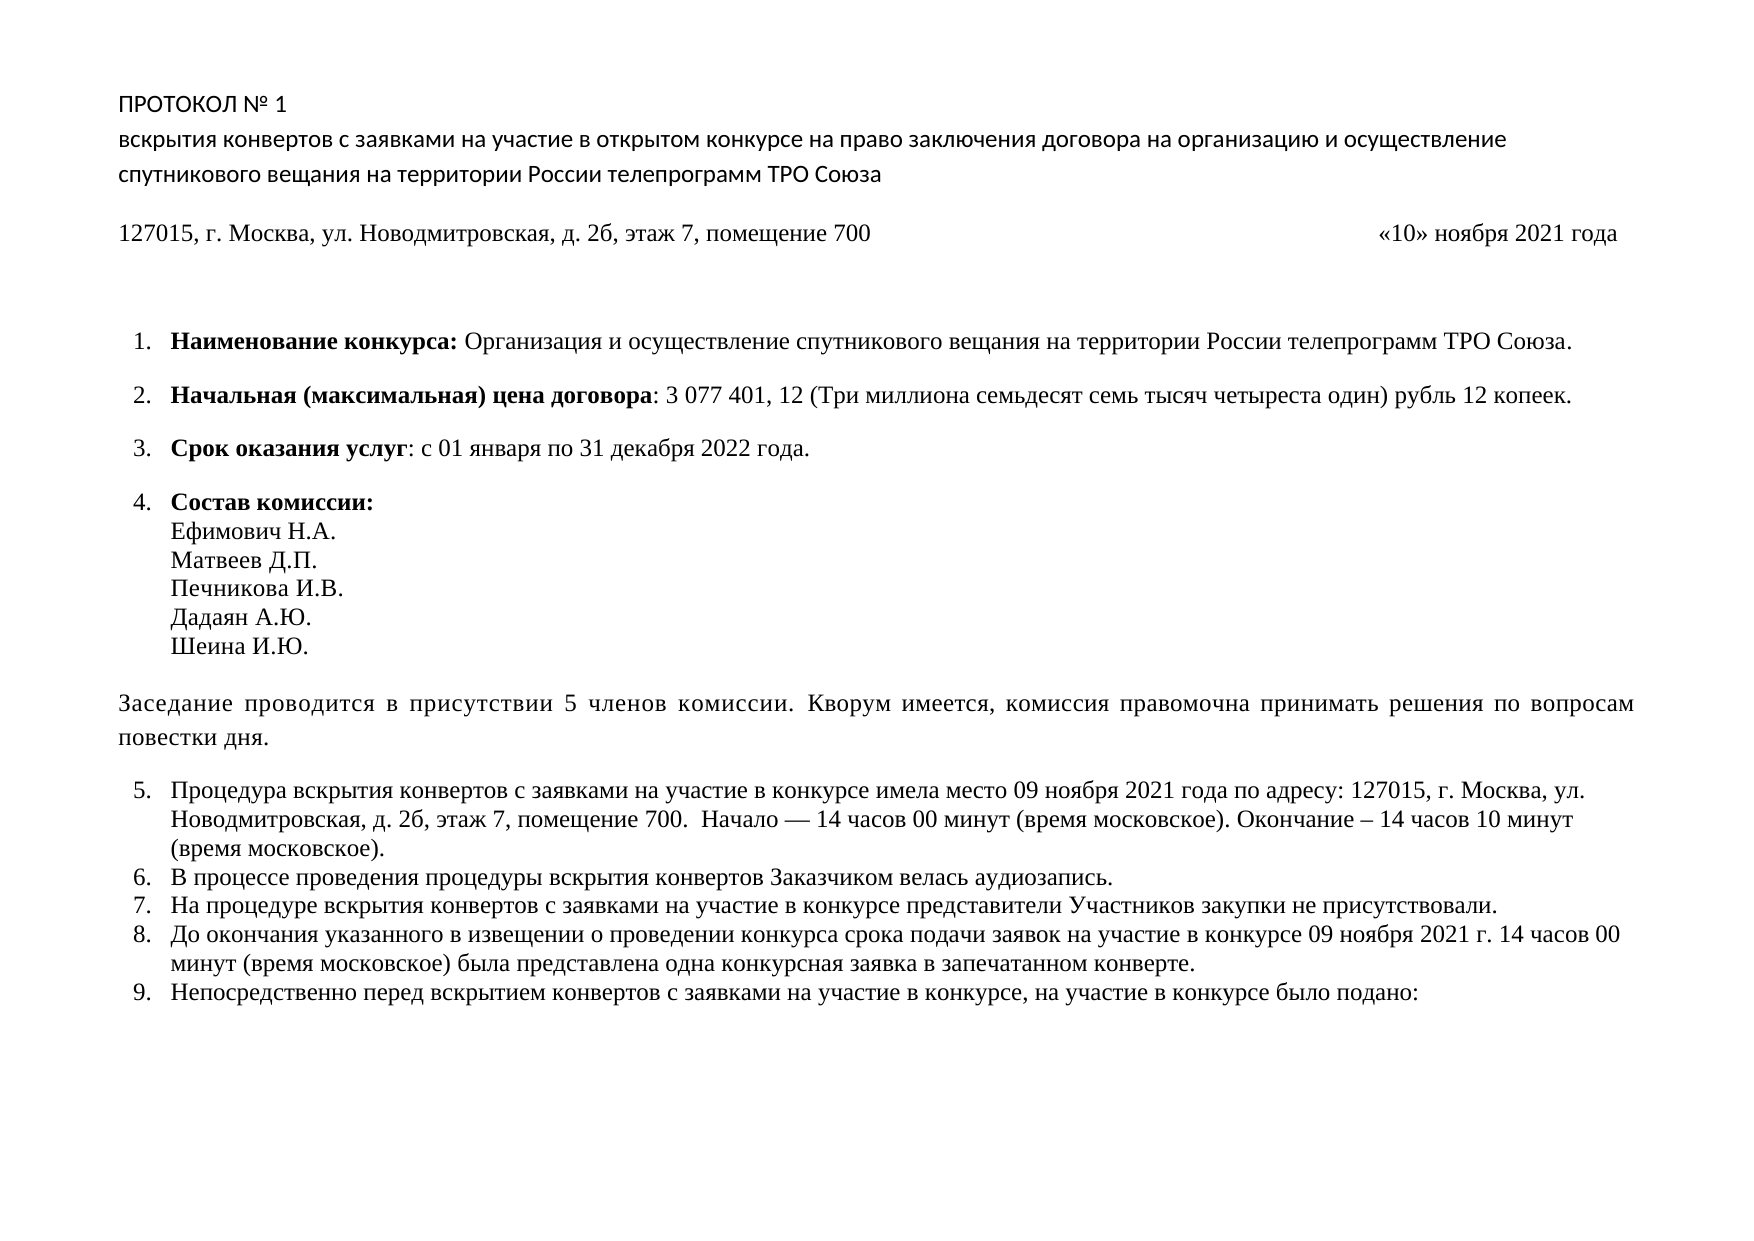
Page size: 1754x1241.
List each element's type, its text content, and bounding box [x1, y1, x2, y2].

list Наименование конкурса: Организация и осуществление спутникового вещания на территории России телепрограмм ТРО Союза. [133, 326, 1636, 355]
list До окончания указанного в извещении о проведении конкурса срока подачи заявок на участие в конкурсе 09 ноября 2021 г. 14 часов 00 минут (время московское) была представлена одна конкурсная заявка в запечатанном конверте. [133, 919, 1636, 977]
list На процедуре вскрытия конвертов с заявками на участие в конкурсе представители Участников закупки не присутствовали. [133, 890, 1636, 919]
list Дадаян А.Ю. [170, 602, 1754, 631]
list Состав комиссии: [133, 487, 1636, 516]
text Заседание проводится в присутствии 5 членов комиссии. Кворум имеется, комиссия правомочна принимать решения по вопросам повестки дня. [118, 688, 1636, 750]
list В процессе проведения процедуры вскрытия конвертов Заказчиком велась аудиозапись. [133, 862, 1636, 890]
list Срок оказания услуг: с 01 января по 31 декабря 2022 года. [133, 433, 1636, 462]
list Матвеев Д.П. [170, 545, 1636, 573]
list Процедура вскрытия конвертов с заявками на участие в конкурсе имела место 09 ноября 2021 года по адресу: 127015, г. Москва, ул. Новодмитровская, д. 2б, этаж 7, помещение 700. Начало — 14 часов 00 минут (время московское). Окончание – 14 часов 10 минут (время московское). [133, 775, 1636, 862]
list Ефимович Н.А. [170, 516, 1636, 545]
list Шеина И.Ю. [170, 631, 1754, 660]
list Печникова И.В. [170, 573, 1636, 602]
list Непосредственно перед вскрытием конвертов с заявками на участие в конкурсе, на участие в конкурсе было подано: [133, 977, 1636, 1005]
list Начальная (максимальная) цена договора: 3 077 401, 12 (Три миллиона семьдесят семь тысяч четыреста один) рубль 12 копеек. [133, 380, 1636, 408]
text 127015, г. Москва, ул. Новодмитровская, д. 2б, этаж 7, помещение 700 «10» ноября 2021 года [118, 218, 1636, 247]
